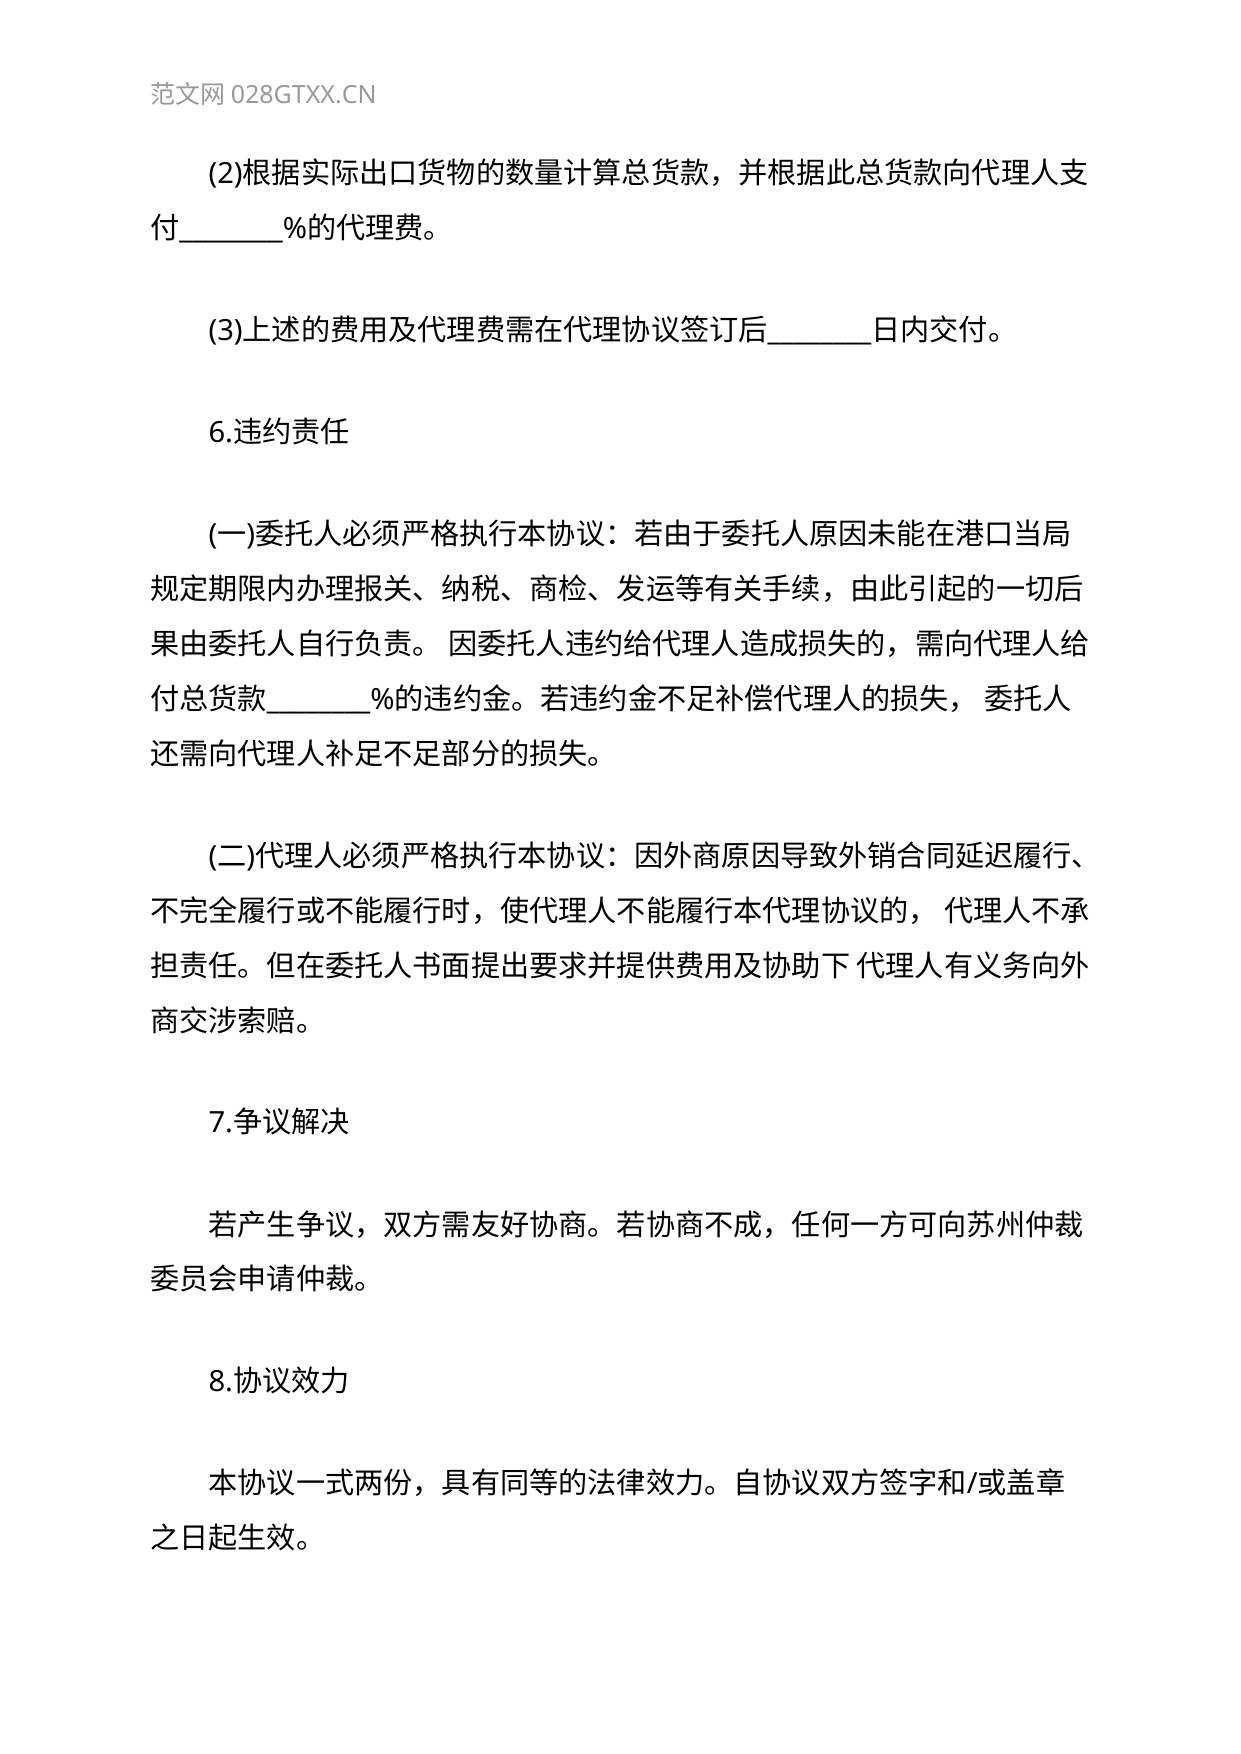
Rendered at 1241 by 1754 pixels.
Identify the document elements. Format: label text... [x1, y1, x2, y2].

text 6.违约责任 [150, 409, 1090, 451]
text (2)根据实际出口货物的数量计算总货款，并根据此总货款向代理人支付________%的代理费。 [150, 150, 1090, 247]
text (3)上述的费用及代理费需在代理协议签订后________日内交付。 [150, 307, 1090, 349]
text (二)代理人必须严格执行本协议：因外商原因导致外销合同延迟履行、不完全履行或不能履行时，使代理人不能履行本代理协议的， 代理人不承担责任。但在委托人书面提出要求并提供费用及协助下 代理人有义务向外商交涉索赔。 [150, 832, 1090, 1039]
text 若产生争议，双方需友好协商。若协商不成，任何一方可向苏州仲裁委员会申请仲裁。 [150, 1201, 1090, 1298]
text 7.争议解决 [150, 1099, 1090, 1141]
text (一)委托人必须严格执行本协议：若由于委托人原因未能在港口当局规定期限内办理报关、纳税、商检、发运等有关手续，由此引起的一切后果由委托人自行负责。 因委托人违约给代理人造成损失的，需向代理人给付总货款________%的违约金。若违约金不足补偿代理人的损失， 委托人还需向代理人补足不足部分的损失。 [150, 511, 1090, 773]
text 本协议一式两份，具有同等的法律效力。自协议双方签字和/或盖章之日起生效。 [150, 1460, 1090, 1557]
text 8.协议效力 [150, 1358, 1090, 1400]
